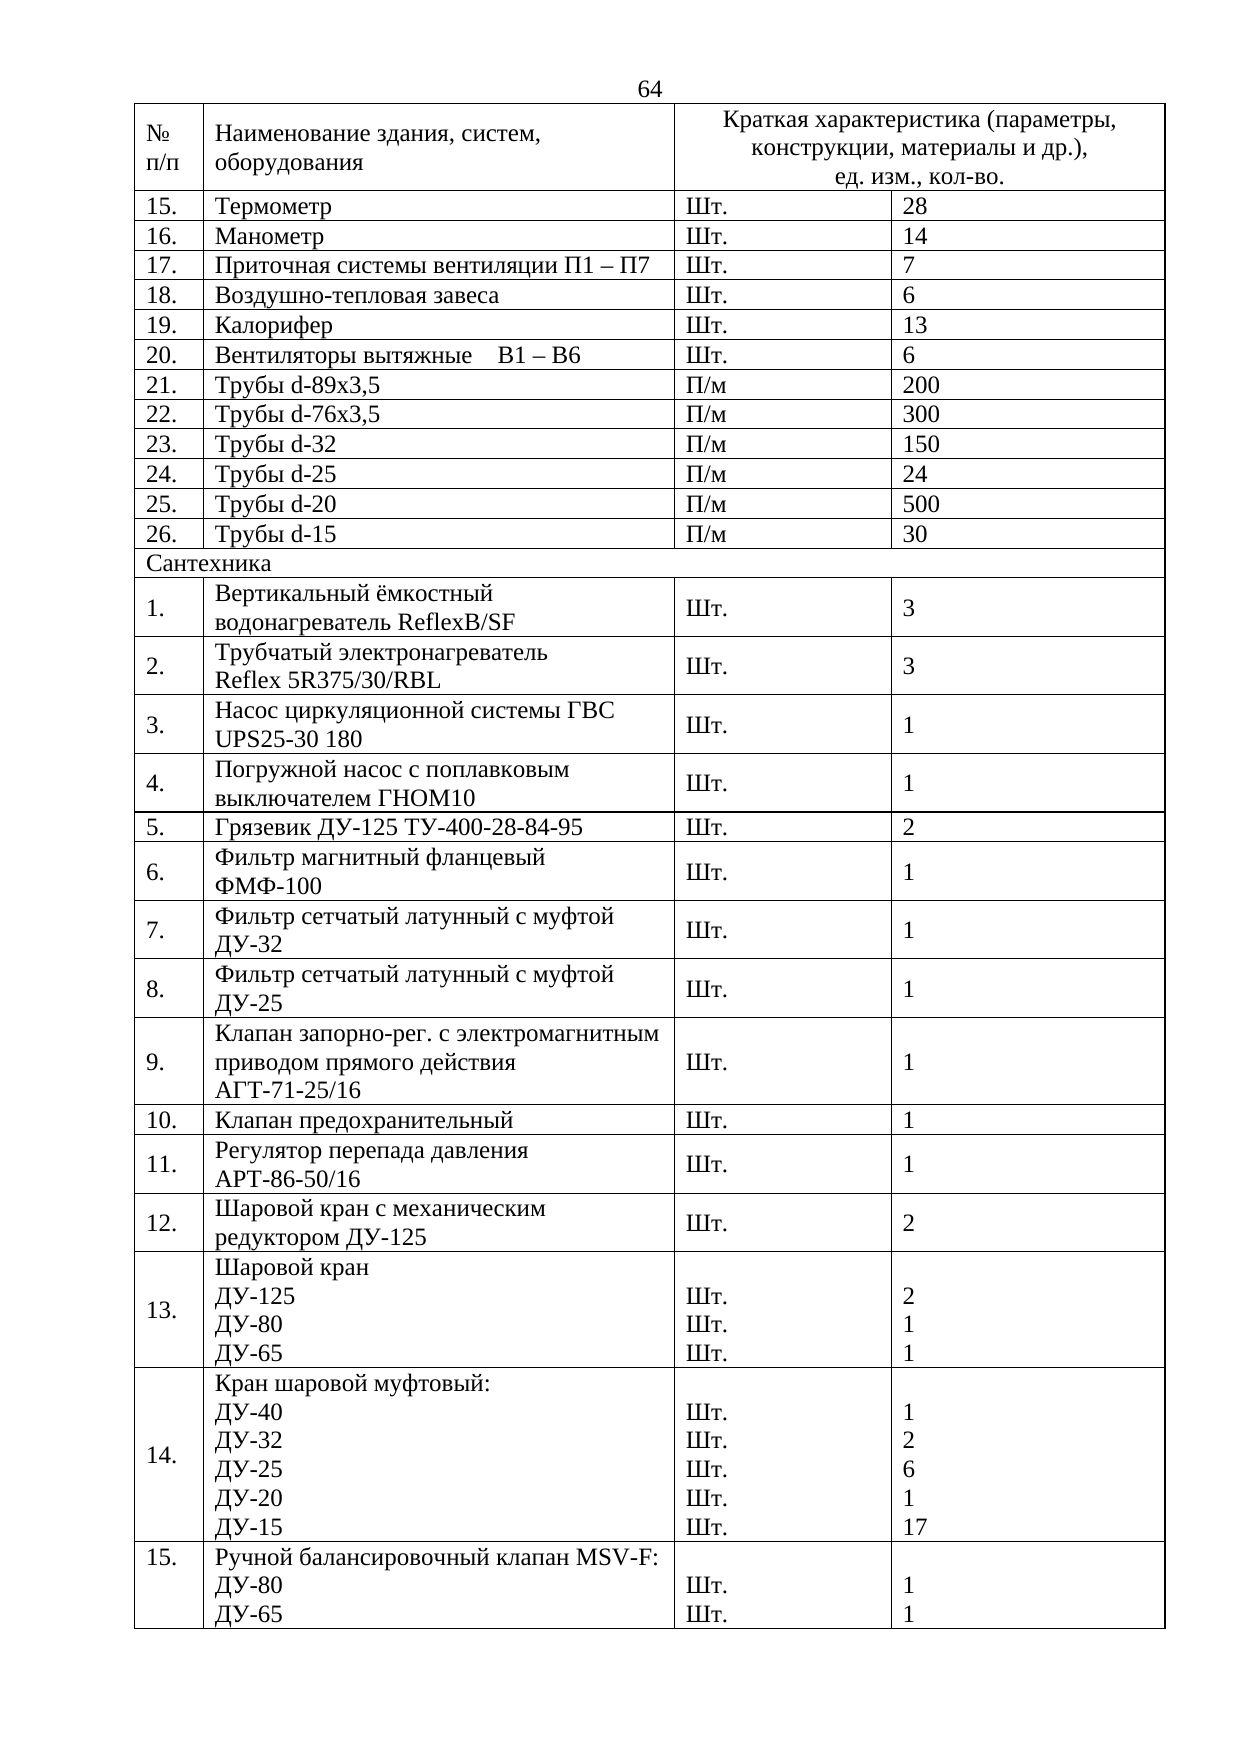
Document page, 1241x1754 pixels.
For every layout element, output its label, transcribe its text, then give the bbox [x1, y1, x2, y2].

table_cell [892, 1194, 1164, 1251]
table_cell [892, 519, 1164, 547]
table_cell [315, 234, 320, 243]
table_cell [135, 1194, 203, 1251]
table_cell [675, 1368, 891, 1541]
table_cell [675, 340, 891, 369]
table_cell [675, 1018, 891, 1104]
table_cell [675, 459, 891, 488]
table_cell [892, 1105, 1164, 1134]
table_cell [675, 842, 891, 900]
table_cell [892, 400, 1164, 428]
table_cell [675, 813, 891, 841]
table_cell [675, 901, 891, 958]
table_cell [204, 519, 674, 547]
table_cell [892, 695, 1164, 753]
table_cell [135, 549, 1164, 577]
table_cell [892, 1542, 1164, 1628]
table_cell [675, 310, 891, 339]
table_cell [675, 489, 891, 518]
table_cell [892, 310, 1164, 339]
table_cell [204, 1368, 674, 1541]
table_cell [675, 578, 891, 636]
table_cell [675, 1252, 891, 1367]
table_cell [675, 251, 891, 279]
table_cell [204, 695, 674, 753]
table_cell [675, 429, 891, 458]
table_header № п/п [135, 104, 203, 190]
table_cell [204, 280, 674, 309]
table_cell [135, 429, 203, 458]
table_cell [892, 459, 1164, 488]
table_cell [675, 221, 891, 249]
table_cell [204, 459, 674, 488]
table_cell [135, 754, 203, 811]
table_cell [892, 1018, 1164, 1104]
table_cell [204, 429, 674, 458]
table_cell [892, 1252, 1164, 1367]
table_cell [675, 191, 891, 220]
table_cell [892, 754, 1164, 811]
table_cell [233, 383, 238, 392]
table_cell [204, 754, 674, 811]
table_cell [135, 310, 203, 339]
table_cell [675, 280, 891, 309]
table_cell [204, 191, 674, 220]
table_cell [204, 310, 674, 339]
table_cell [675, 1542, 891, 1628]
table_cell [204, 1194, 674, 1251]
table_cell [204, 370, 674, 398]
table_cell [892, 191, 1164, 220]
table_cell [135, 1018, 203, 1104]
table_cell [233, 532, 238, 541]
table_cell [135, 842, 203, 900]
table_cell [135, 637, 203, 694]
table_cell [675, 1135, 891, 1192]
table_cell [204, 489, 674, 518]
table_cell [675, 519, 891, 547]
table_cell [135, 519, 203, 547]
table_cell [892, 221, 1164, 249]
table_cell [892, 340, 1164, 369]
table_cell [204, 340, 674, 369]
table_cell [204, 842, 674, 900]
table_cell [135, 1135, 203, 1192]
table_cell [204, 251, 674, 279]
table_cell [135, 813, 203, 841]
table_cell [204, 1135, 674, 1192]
table_header Краткая характеристика (параметры, конструкции, материалы и др.), ед. изм., кол-во. [675, 104, 1164, 190]
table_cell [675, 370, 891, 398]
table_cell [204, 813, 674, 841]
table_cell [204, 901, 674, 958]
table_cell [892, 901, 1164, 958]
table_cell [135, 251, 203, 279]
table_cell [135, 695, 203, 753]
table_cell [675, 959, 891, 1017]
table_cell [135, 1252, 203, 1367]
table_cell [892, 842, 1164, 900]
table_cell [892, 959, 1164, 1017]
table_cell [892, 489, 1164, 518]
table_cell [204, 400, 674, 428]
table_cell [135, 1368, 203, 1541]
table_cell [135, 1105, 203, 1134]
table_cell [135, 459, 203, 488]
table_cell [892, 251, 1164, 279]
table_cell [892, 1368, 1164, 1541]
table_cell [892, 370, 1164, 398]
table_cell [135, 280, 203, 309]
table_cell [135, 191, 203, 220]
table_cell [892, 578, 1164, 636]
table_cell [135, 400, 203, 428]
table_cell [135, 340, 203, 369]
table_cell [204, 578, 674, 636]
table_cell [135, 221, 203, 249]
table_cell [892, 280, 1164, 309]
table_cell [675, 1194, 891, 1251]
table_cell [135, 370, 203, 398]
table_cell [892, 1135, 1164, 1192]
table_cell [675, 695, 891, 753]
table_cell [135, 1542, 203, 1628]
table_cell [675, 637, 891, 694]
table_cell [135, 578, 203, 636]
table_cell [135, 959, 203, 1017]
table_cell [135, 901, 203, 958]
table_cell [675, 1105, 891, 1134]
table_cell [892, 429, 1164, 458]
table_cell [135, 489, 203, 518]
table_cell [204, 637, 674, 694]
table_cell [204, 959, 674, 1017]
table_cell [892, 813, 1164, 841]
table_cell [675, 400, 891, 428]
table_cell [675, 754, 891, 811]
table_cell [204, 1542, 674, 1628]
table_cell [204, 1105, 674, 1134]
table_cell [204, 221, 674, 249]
table_header Наименование здания, систем, оборудования [204, 104, 674, 190]
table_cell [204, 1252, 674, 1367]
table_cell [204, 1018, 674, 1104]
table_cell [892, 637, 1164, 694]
